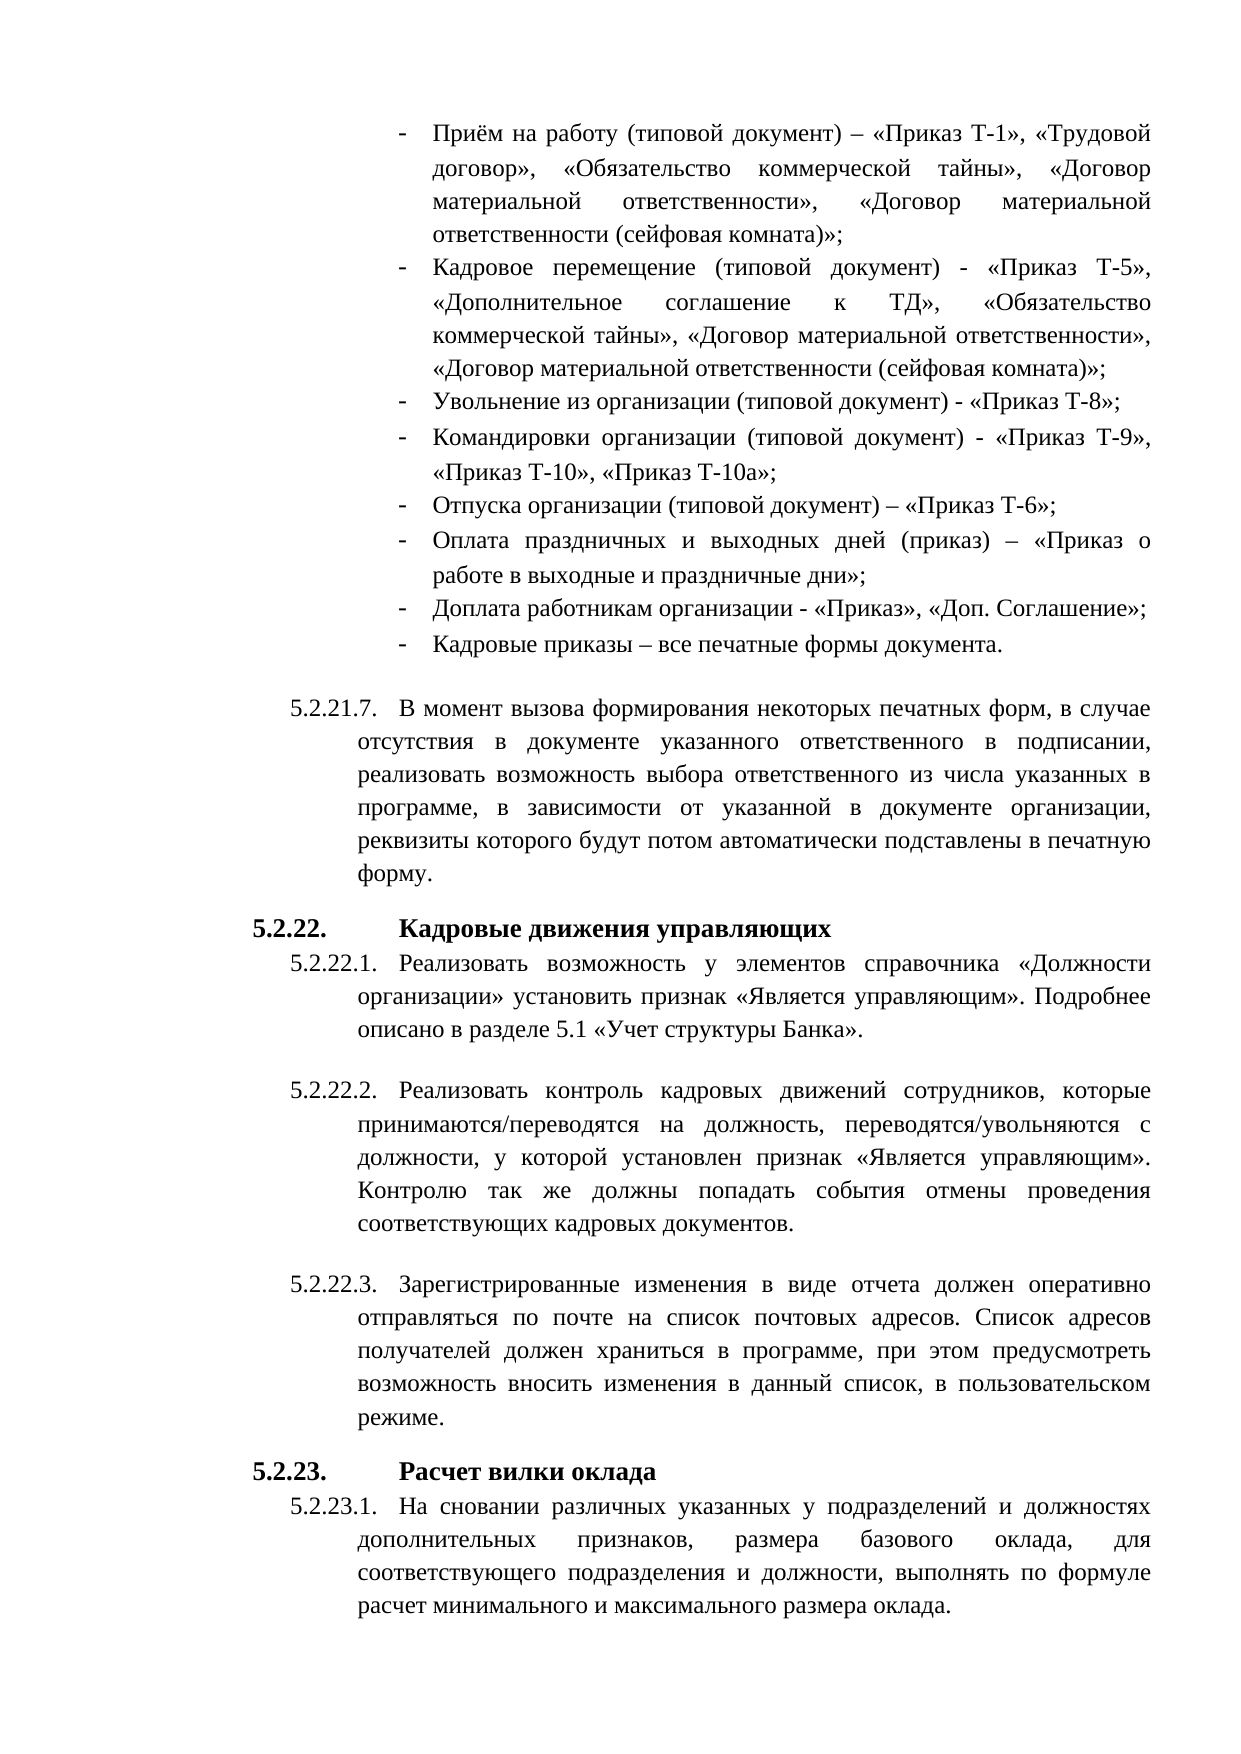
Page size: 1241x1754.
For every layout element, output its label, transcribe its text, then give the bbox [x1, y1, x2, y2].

list Командировки организации (типовой документ) - «Приказ Т-9», «Приказ Т-10», «Приказ Т-10а»; [395, 422, 1152, 486]
list В момент вызова формирования некоторых печатных форм, в случае отсутствия в документе указанного ответственного в подписании, реализовать возможность выбора ответственного из числа указанных в программе, в зависимости от указанной в документе организации, реквизиты которого будут потом автоматически подставлены в печатную форму. [290, 693, 1152, 887]
list Отпуска организации (типовой документ) – «Приказ Т-6»; [395, 490, 1152, 521]
list Увольнение из организации (типовой документ) - «Приказ Т-8»; [395, 386, 1152, 417]
list Кадровые приказы – все печатные формы документа. [395, 629, 1152, 660]
list На сновании различных указанных у подразделений и должностях дополнительных признаков, размера базового оклада, для соответствующего подразделения и должности, выполнять по формуле расчет минимального и максимального размера оклада. [290, 1491, 1152, 1619]
subtitle Расчет вилки оклада [252, 1455, 1152, 1487]
list Реализовать возможность у элементов справочника «Должности организации» установить признак «Является управляющим». Подробнее описано в разделе 5.1 «Учет структуры Банка». [290, 948, 1152, 1043]
list Кадровое перемещение (типовой документ) - «Приказ Т-5», «Дополнительное соглашение к ТД», «Обязательство коммерческой тайны», «Договор материальной ответственности», «Договор материальной ответственности (сейфовая комната)»; [395, 252, 1152, 382]
list Реализовать контроль кадровых движений сотрудников, которые принимаются/переводятся на должность, переводятся/увольняются с должности, у которой установлен признак «Является управляющим». Контролю так же должны попадать события отмены проведения соответствующих кадровых документов. [290, 1076, 1152, 1236]
list Приём на работу (типовой документ) – «Приказ Т-1», «Трудовой договор», «Обязательство коммерческой тайны», «Договор материальной ответственности», «Договор материальной ответственности (сейфовая комната)»; [395, 118, 1152, 248]
list Зарегистрированные изменения в виде отчета должен оперативно отправляться по почте на список почтовых адресов. Список адресов получателей должен храниться в программе, при этом предусмотреть возможность вносить изменения в данный список, в пользовательском режиме. [290, 1269, 1152, 1430]
list Доплата работникам организации - «Приказ», «Доп. Соглашение»; [395, 593, 1152, 624]
list Оплата праздничных и выходных дней (приказ) – «Приказ о работе в выходные и праздничные дни»; [395, 525, 1152, 589]
subtitle Кадровые движения управляющих [252, 912, 1152, 943]
